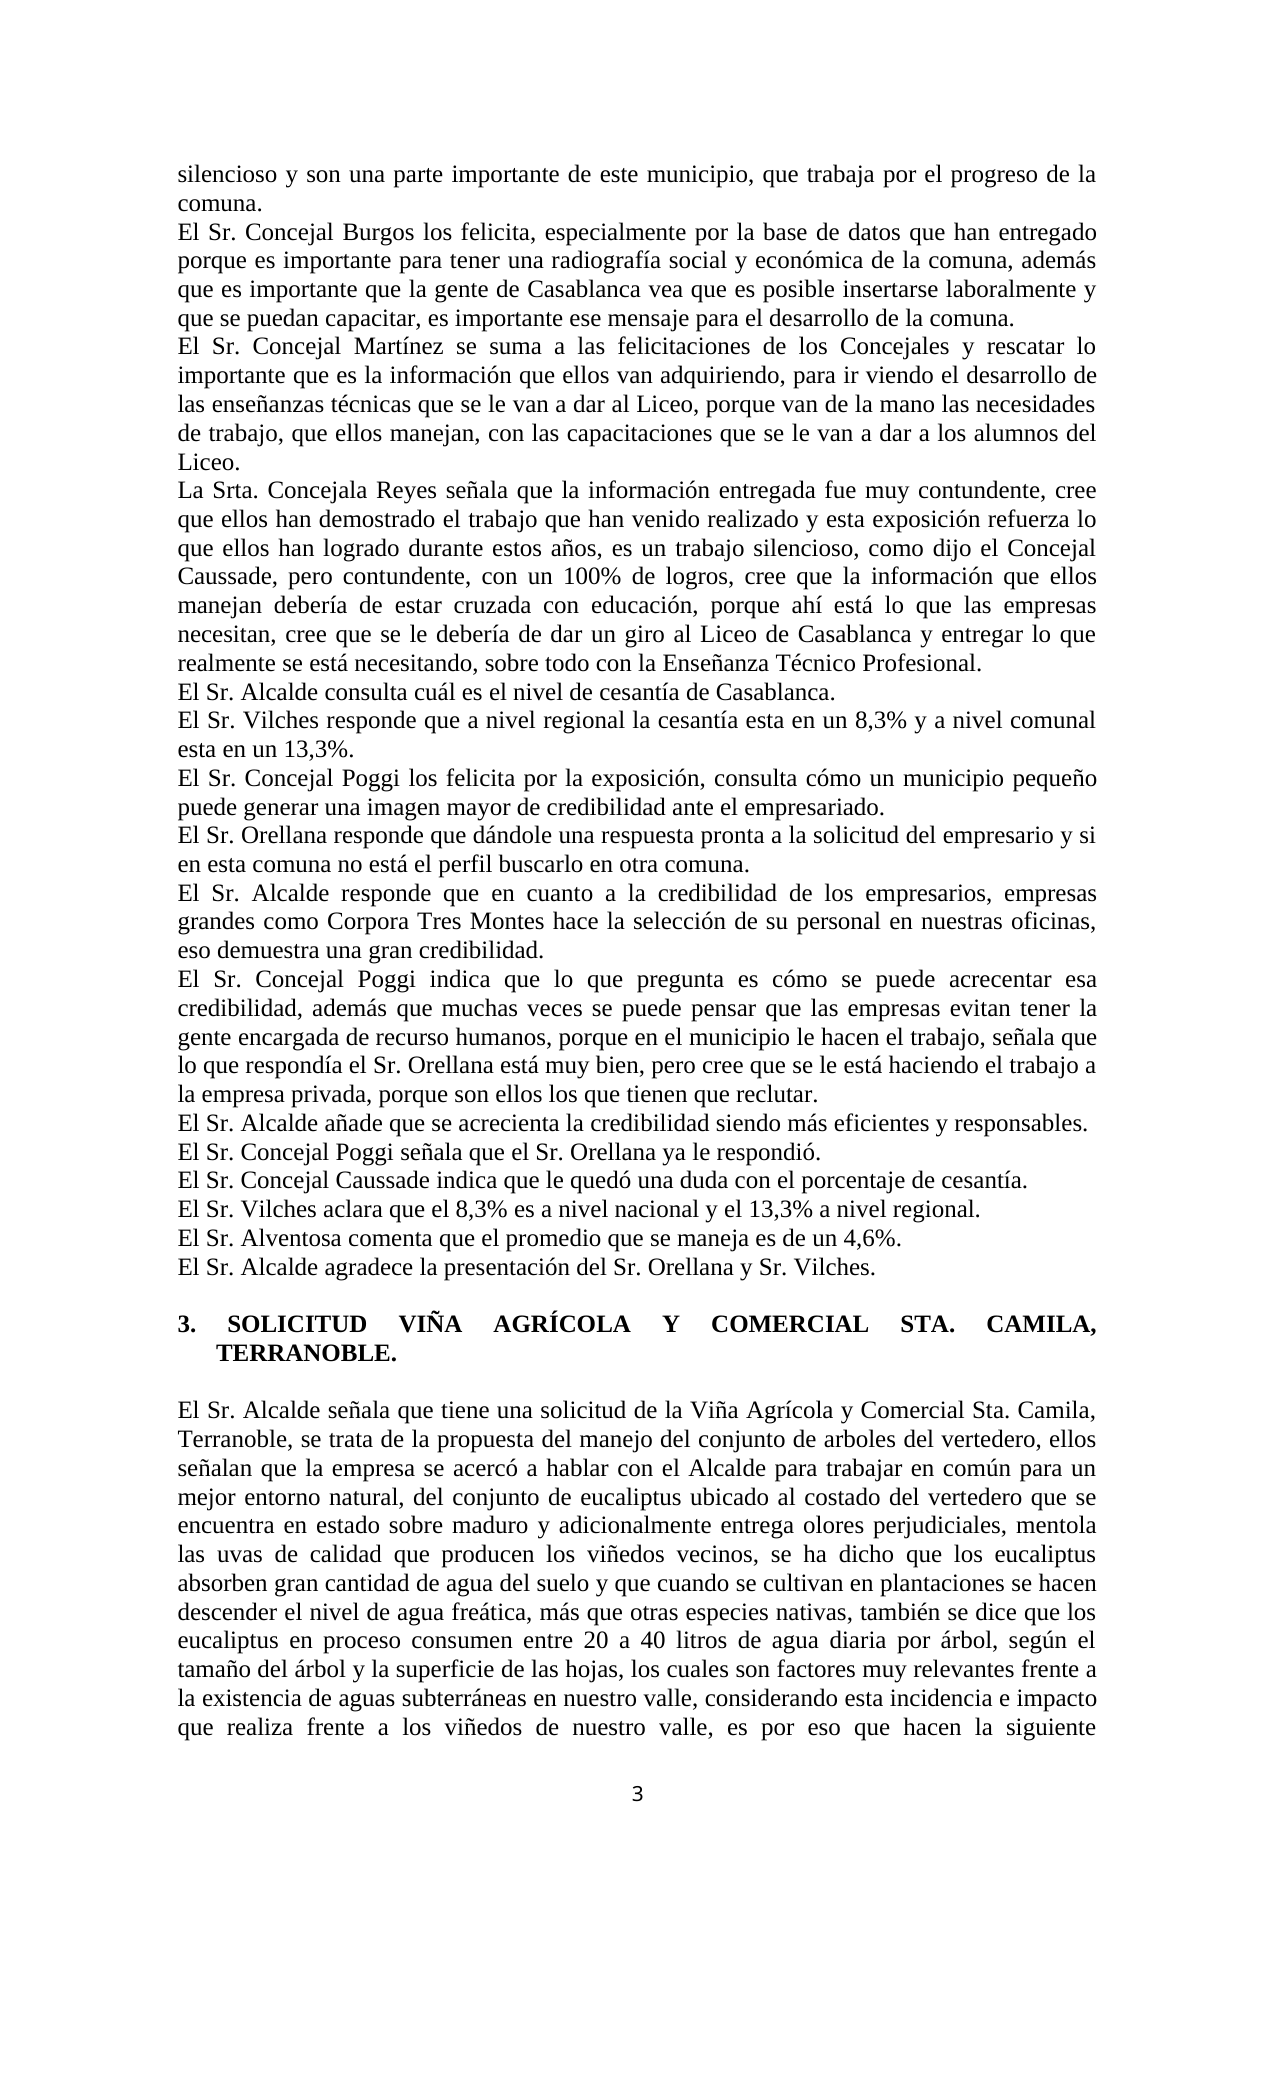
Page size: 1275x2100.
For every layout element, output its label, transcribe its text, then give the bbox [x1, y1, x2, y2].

text El Sr. Vilches responde que a nivel regional la cesantía esta en un 8,3% y a nivel comunal esta en un 13,3%. [177, 705, 1098, 763]
text El Sr. Concejal Martínez se suma a las felicitaciones de los Concejales y rescatar lo importante que es la información que ellos van adquiriendo, para ir viendo el desarrollo de las enseñanzas técnicas que se le van a dar al Liceo, porque van de la mano las necesidades de trabajo, que ellos manejan, con las capacitaciones que se le van a dar a los alumnos del Liceo. [177, 332, 1098, 475]
text El Sr. Alcalde responde que en cuanto a la credibilidad de los empresarios, empresas grandes como Corpora Tres Montes hace la selección de su personal en nuestras oficinas, eso demuestra una gran credibilidad. [177, 878, 1098, 964]
text El Sr. Alcalde consulta cuál es el nivel de cesantía de Casablanca. [177, 677, 1098, 705]
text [177, 159, 1098, 217]
text El Sr. Alcalde añade que se acrecienta la credibilidad siendo más eficientes y responsables. [177, 1108, 1098, 1137]
text El Sr. Concejal Poggi los felicita por la exposición, consulta cómo un municipio pequeño puede generar una imagen mayor de credibilidad ante el empresariado. [177, 763, 1098, 820]
text El Sr. Concejal Poggi señala que el Sr. Orellana ya le respondió. [177, 1137, 1098, 1165]
text El Sr. Concejal Burgos los felicita, especialmente por la base de datos que han entregado porque es importante para tener una radiografía social y económica de la comuna, además que es importante que la gente de Casablanca vea que es posible insertarse laboralmente y que se puedan capacitar, es importante ese mensaje para el desarrollo de la comuna. [177, 217, 1098, 332]
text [177, 1395, 1098, 1740]
text La Srta. Concejala Reyes señala que la información entregada fue muy contundente, cree que ellos han demostrado el trabajo que han venido realizado y esta exposición refuerza lo que ellos han logrado durante estos años, es un trabajo silencioso, como dijo el Concejal Caussade, pero contundente, con un 100% de logros, cree que la información que ellos manejan debería de estar cruzada con educación, porque ahí está lo que las empresas necesitan, cree que se le debería de dar un giro al Liceo de Casablanca y entregar lo que realmente se está necesitando, sobre todo con la Enseñanza Técnico Profesional. [177, 475, 1098, 677]
text El Sr. Vilches aclara que el 8,3% es a nivel nacional y el 13,3% a nivel regional. [177, 1194, 1098, 1223]
text El Sr. Concejal Poggi indica que lo que pregunta es cómo se puede acrecentar esa credibilidad, además que muchas veces se puede pensar que las empresas evitan tener la gente encargada de recurso humanos, porque en el municipio le hacen el trabajo, señala que lo que respondía el Sr. Orellana está muy bien, pero cree que se le está haciendo el trabajo a la empresa privada, porque son ellos los que tienen que reclutar. [177, 964, 1098, 1108]
text 3. SOLICITUD VIÑA AGRÍCOLA Y COMERCIAL STA. CAMILA, TERRANOBLE. [177, 1309, 1098, 1367]
text El Sr. Alcalde agradece la presentación del Sr. Orellana y Sr. Vilches. [177, 1252, 1098, 1280]
text El Sr. Orellana responde que dándole una respuesta pronta a la solicitud del empresario y si en esta comuna no está el perfil buscarlo en otra comuna. [177, 820, 1098, 878]
text El Sr. Concejal Caussade indica que le quedó una duda con el porcentaje de cesantía. [177, 1165, 1098, 1194]
text El Sr. Alventosa comenta que el promedio que se maneja es de un 4,6%. [177, 1223, 1098, 1252]
